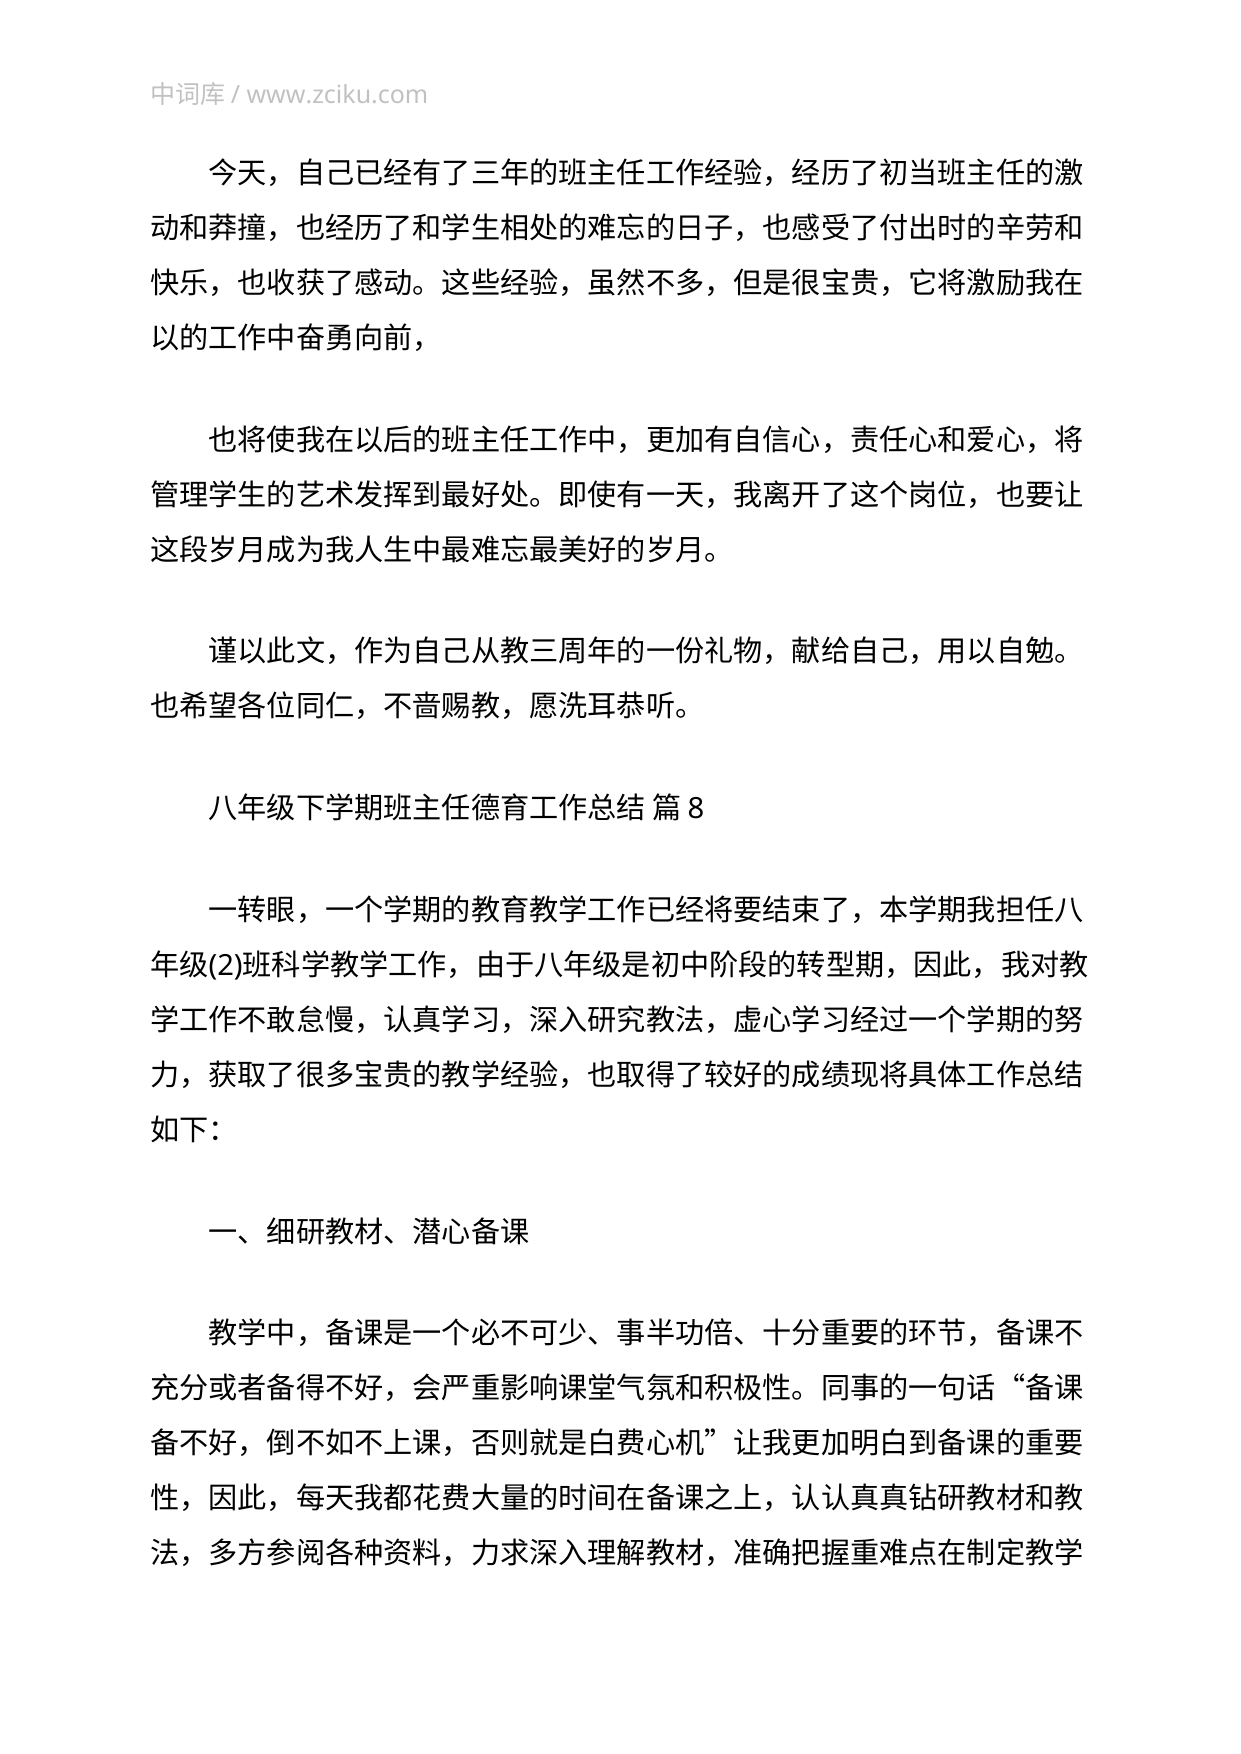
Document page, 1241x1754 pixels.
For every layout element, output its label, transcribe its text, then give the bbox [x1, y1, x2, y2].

text 也将使我在以后的班主任工作中，更加有自信心，责任心和爱心，将管理学生的艺术发挥到最好处。即使有一天，我离开了这个岗位，也要让这段岁月成为我人生中最难忘最美好的岁月。 [150, 416, 1090, 568]
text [150, 1310, 1090, 1572]
text 一转眼，一个学期的教育教学工作已经将要结束了，本学期我担任八年级(2)班科学教学工作，由于八年级是初中阶段的转型期，因此，我对教学工作不敢怠慢，认真学习，深入研究教法，虚心学习经过一个学期的努力，获取了很多宝贵的教学经验，也取得了较好的成绩现将具体工作总结如下： [150, 887, 1090, 1149]
text 八年级下学期班主任德育工作总结 篇8 [150, 785, 1090, 827]
text 今天，自己已经有了三年的班主任工作经验，经历了初当班主任的激动和莽撞，也经历了和学生相处的难忘的日子，也感受了付出时的辛劳和快乐，也收获了感动。这些经验，虽然不多，但是很宝贵，它将激励我在以的工作中奋勇向前， [150, 150, 1090, 357]
text 谨以此文，作为自己从教三周年的一份礼物，献给自己，用以自勉。也希望各位同仁，不啬赐教，愿洗耳恭听。 [150, 628, 1090, 725]
text 一、细研教材、潜心备课 [150, 1208, 1090, 1250]
